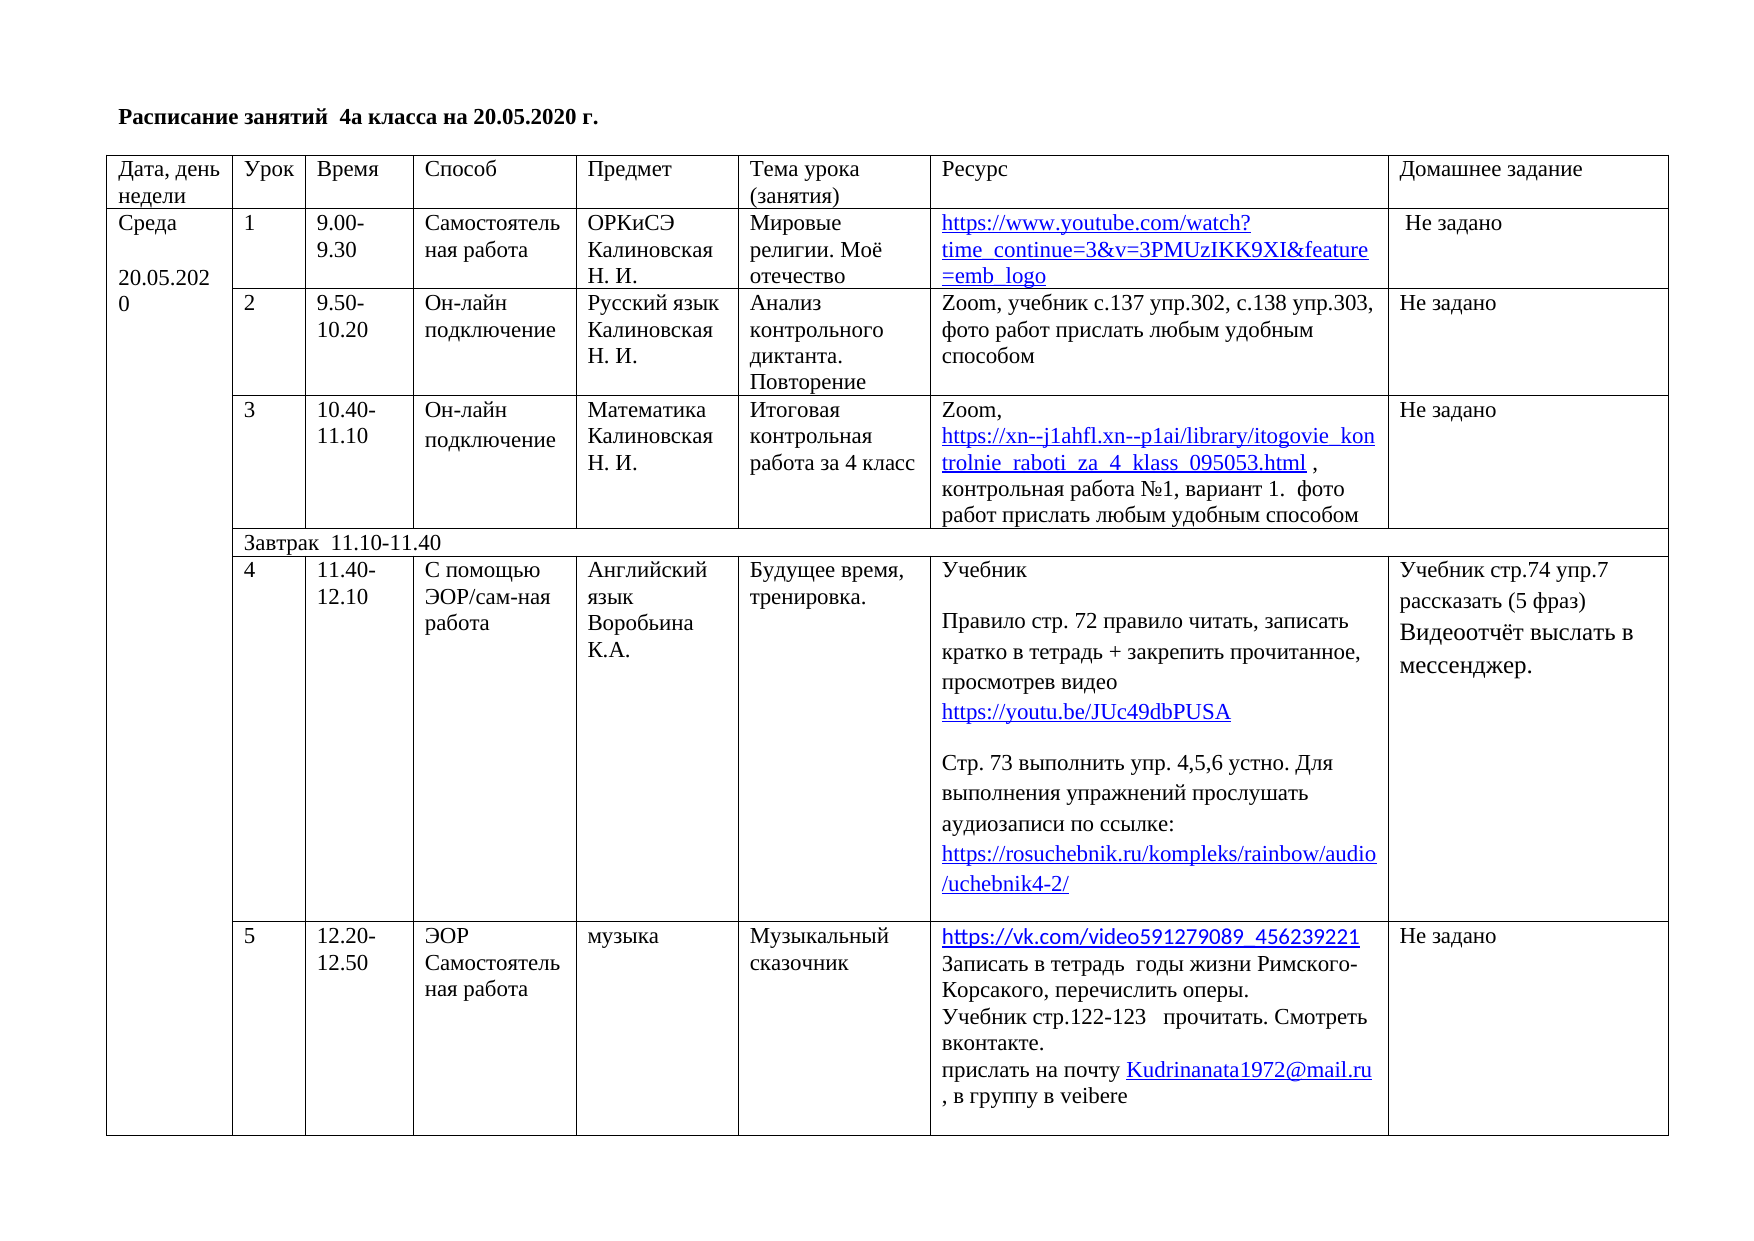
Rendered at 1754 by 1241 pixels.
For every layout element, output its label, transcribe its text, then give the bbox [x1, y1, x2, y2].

table_cell 3 [233, 396, 305, 528]
table_cell 10.40-11.10 [306, 396, 413, 528]
table_cell Учебник Правило стр. 72 правило читать, записать кратко в тетрадь + закрепить прочитанное, просмотрев видео https://youtu.be/JUc49dbPUSA Стр. 73 выполнить упр. 4,5,6 устно. Для выполнения упражнений прослушать аудиозаписи по ссылке: https://rosuchebnik.ru/kompleks/rainbow/audio/uchebnik4-2/ [931, 557, 1388, 921]
table_cell 4 [233, 557, 305, 921]
table_header Домашнее задание [1389, 156, 1668, 208]
table_cell Английский язык Воробьина К.А. [577, 557, 738, 921]
table_cell Завтрак 11.10-11.40 [233, 529, 1668, 556]
table_cell Не задано [1389, 209, 1668, 288]
table_header Время [306, 156, 413, 208]
table_cell С помощью ЭОР/сам-ная работа [414, 557, 576, 921]
table_cell Русский язык Калиновская Н. И. [577, 289, 738, 395]
table_cell https://vk.com/video591279089_456239221 Записать в тетрадь годы жизни Римского- Корсакого, перечислить оперы. Учебник стр.122-123 прочитать. Смотреть вконтакте. прислать на почту Kudrinanata1972@mail.ru , в группу в veibere [931, 922, 1388, 1135]
table_header Дата, день недели [107, 156, 232, 208]
table_cell Не задано [1389, 396, 1668, 528]
table_cell Не задано [1389, 289, 1668, 395]
table_cell Математика Калиновская Н. И. [577, 396, 738, 528]
table_cell Анализ контрольного диктанта. Повторение [739, 289, 930, 395]
table_header Урок [233, 156, 305, 208]
table_cell Учебник стр.74 упр.7 рассказать (5 фраз) Видеоотчёт выслать в мессенджер. [1389, 557, 1668, 921]
table_cell Итоговая контрольная работа за 4 класс [739, 396, 930, 528]
table_cell ЭОР Самостоятельная работа [414, 922, 576, 1135]
table_cell музыка [577, 922, 738, 1135]
table_cell Не задано [1389, 922, 1668, 1135]
table_cell Zoom, https://xn--j1ahfl.xn--p1ai/library/itogovie_kontrolnie_raboti_za_4_klass_095053.html , контрольная работа №1, вариант 1. фото работ прислать любым удобным способом [931, 396, 1388, 528]
text Расписание занятий 4а класса на 20.05.2020 г. [118, 103, 1636, 130]
table_cell 9.50-10.20 [306, 289, 413, 395]
table_cell Zoom, учебник с.137 упр.302, с.138 упр.303, фото работ прислать любым удобным способом [931, 289, 1388, 395]
table_cell Он-лайн подключение [414, 396, 576, 528]
table_cell Будущее время, тренировка. [739, 557, 930, 921]
table_header Тема урока (занятия) [739, 156, 930, 208]
table_cell ОРКиСЭ Калиновская Н. И. [577, 209, 738, 288]
table_cell Среда 20.05.2020 [107, 209, 232, 1135]
table_cell 12.20-12.50 [306, 922, 413, 1135]
table_cell 1 [233, 209, 305, 288]
table_cell 11.40-12.10 [306, 557, 413, 921]
table_header Ресурс [931, 156, 1388, 208]
table_cell Самостоятельная работа [414, 209, 576, 288]
table_cell https://www.youtube.com/watch?time_continue=3&v=3PMUzIKK9XI&feature=emb_logo [931, 209, 1388, 288]
table_header Предмет [577, 156, 738, 208]
table_cell 2 [233, 289, 305, 395]
table_cell Он-лайн подключение [414, 289, 576, 395]
table_header Способ [414, 156, 576, 208]
table_cell 5 [233, 922, 305, 1135]
table_cell 9.00-9.30 [306, 209, 413, 288]
table_cell Музыкальный сказочник [739, 922, 930, 1135]
table_cell Мировые религии. Моё отечество [739, 209, 930, 288]
